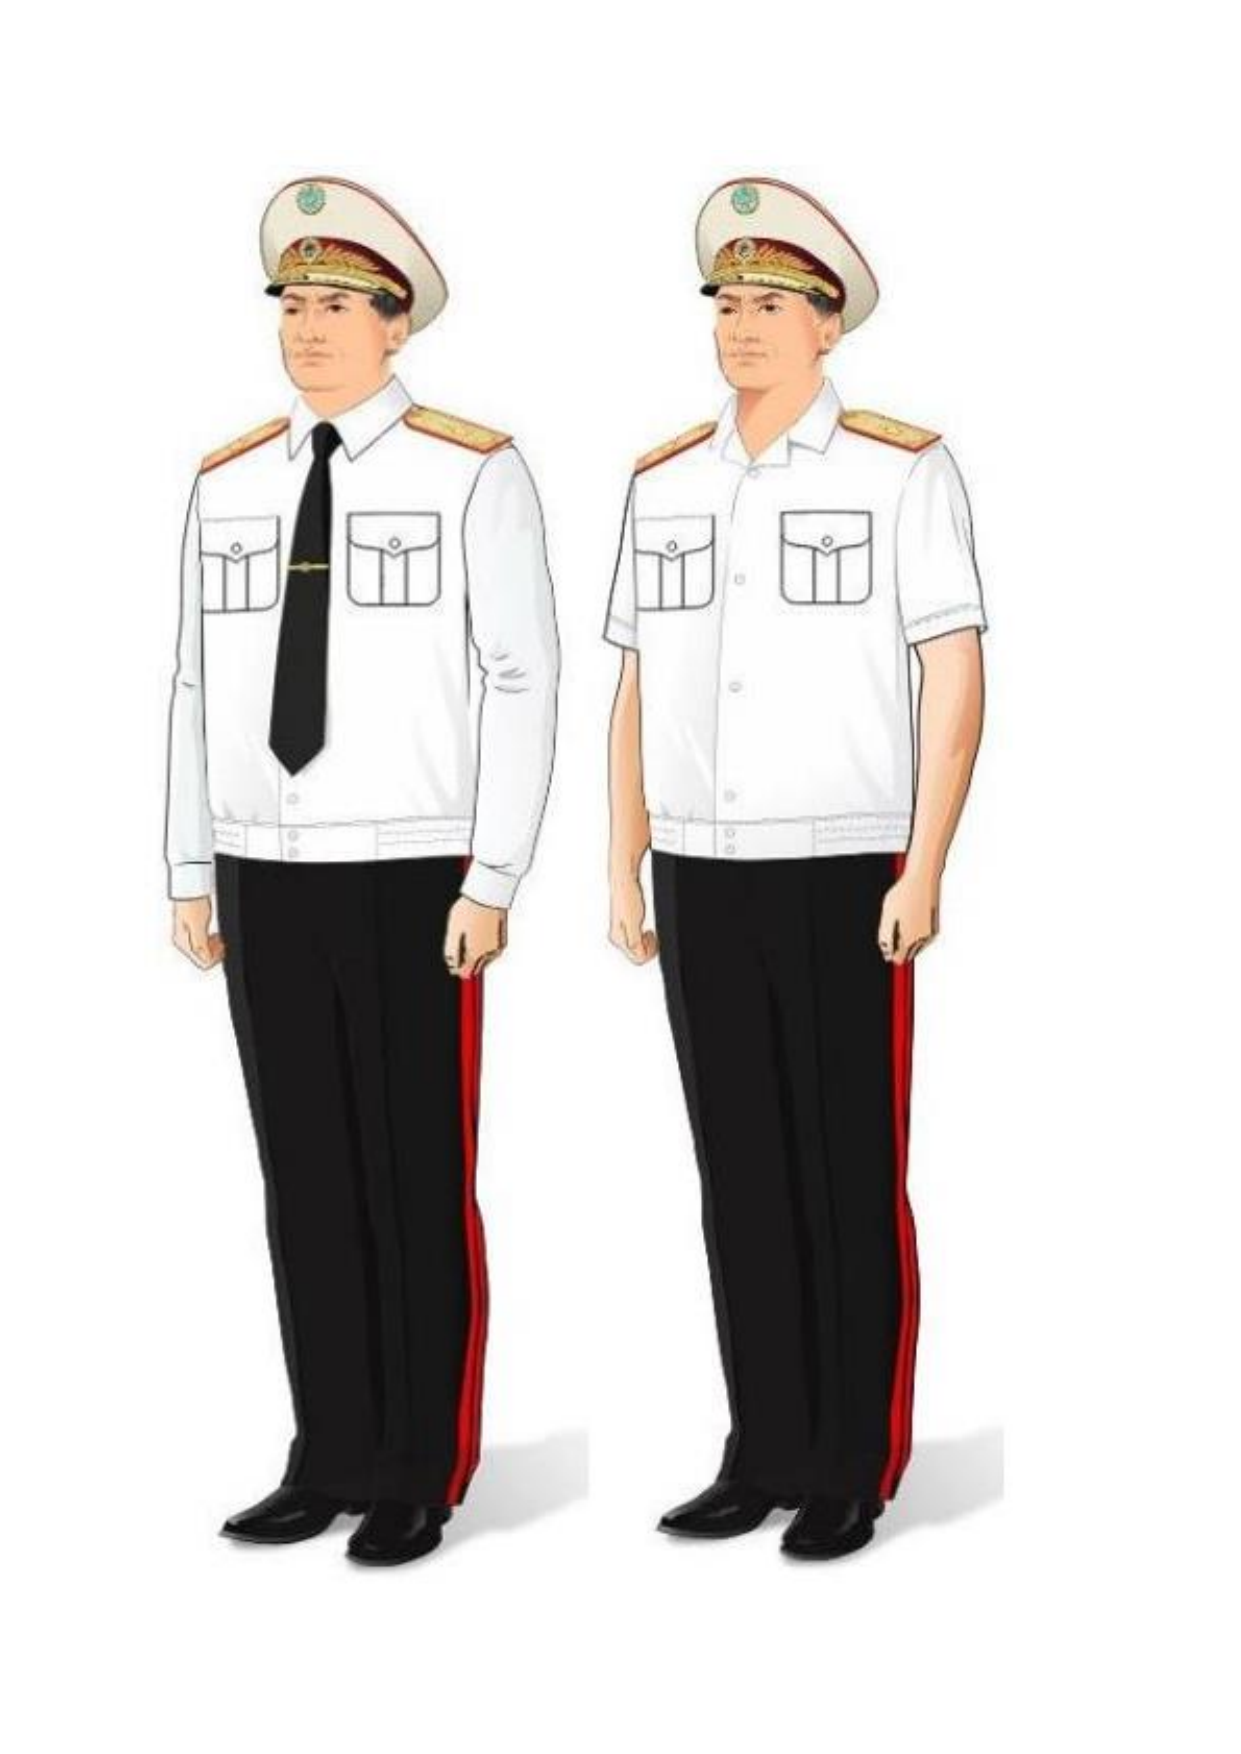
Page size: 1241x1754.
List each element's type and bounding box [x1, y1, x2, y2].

picture [112, 150, 1019, 1586]
